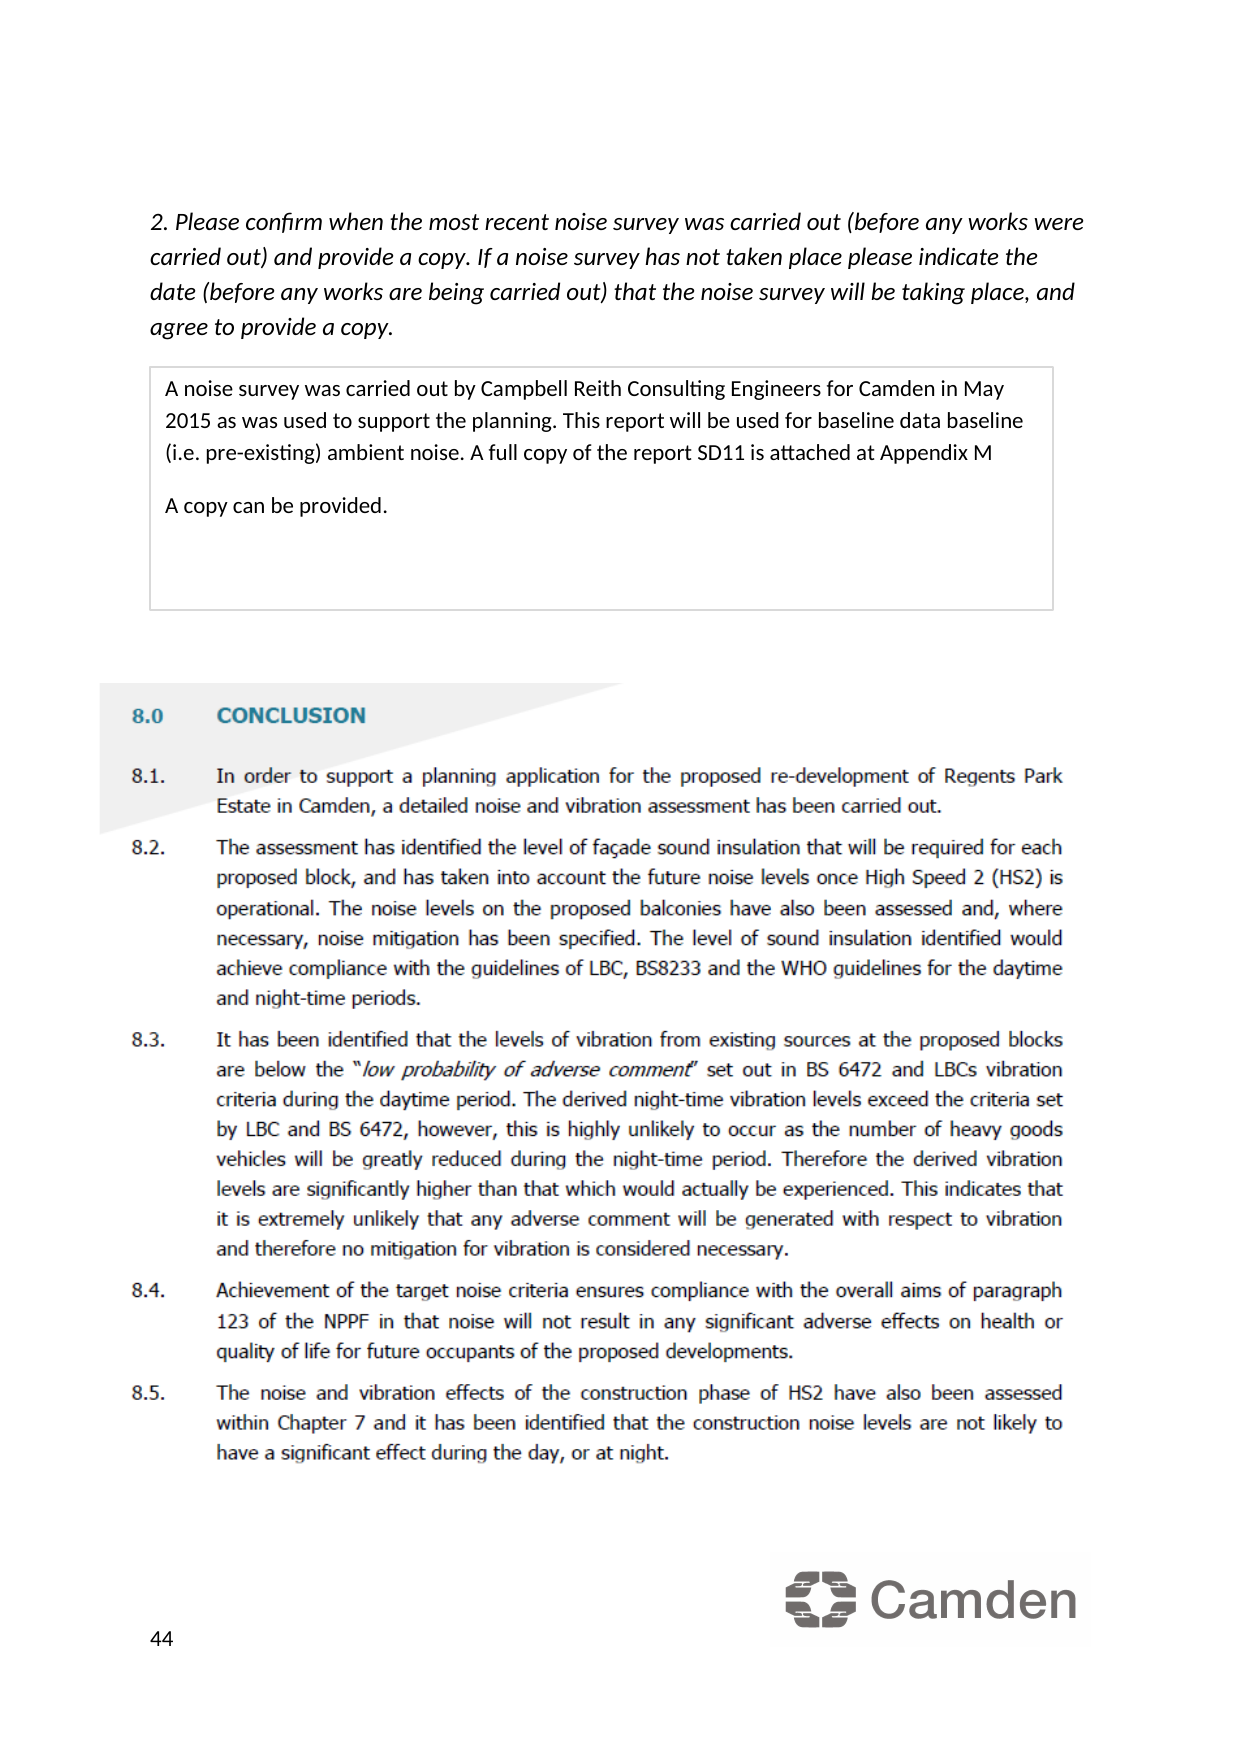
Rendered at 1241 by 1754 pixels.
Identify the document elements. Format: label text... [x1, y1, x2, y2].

picture [770, 1552, 1091, 1647]
text 2. Please confirm when the most recent noise survey was carried out (before any works were carried out) and provide a copy. If a noise survey has not taken place please indicate the date (before any works are being carried out) that the noise survey will be taking place, and agree to provide a copy. [150, 206, 1090, 341]
